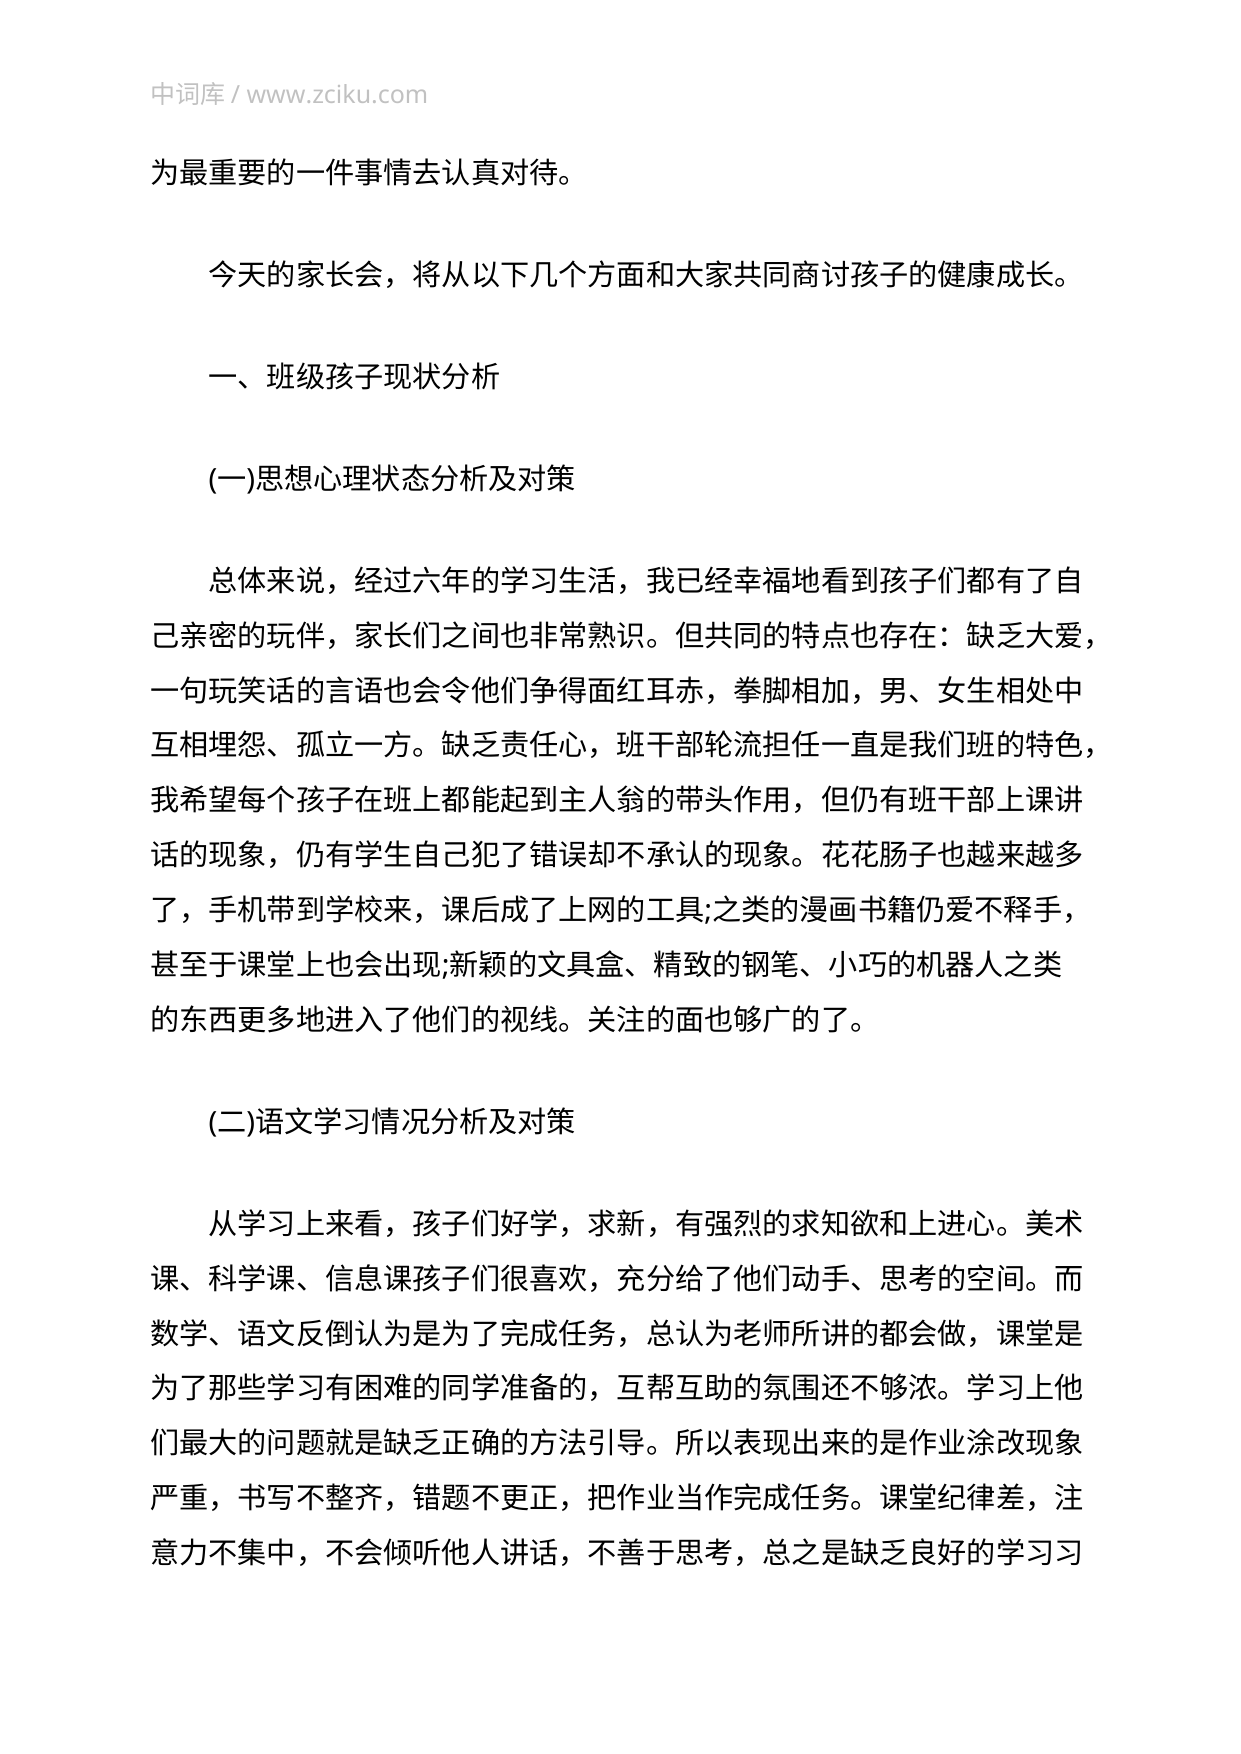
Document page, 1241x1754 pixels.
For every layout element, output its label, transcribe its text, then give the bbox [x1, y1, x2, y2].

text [150, 1200, 1090, 1572]
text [150, 150, 1090, 192]
text 总体来说，经过六年的学习生活，我已经幸福地看到孩子们都有了自己亲密的玩伴，家长们之间也非常熟识。但共同的特点也存在：缺乏大爱，一句玩笑话的言语也会令他们争得面红耳赤，拳脚相加，男、女生相处中互相埋怨、孤立一方。缺乏责任心，班干部轮流担任一直是我们班的特色，我希望每个孩子在班上都能起到主人翁的带头作用，但仍有班干部上课讲话的现象，仍有学生自己犯了错误却不承认的现象。花花肠子也越来越多了，手机带到学校来，课后成了上网的工具;之类的漫画书籍仍爱不释手，甚至于课堂上也会出现;新颖的文具盒、精致的钢笔、小巧的机器人之类的东西更多地进入了他们的视线。关注的面也够广的了。 [150, 557, 1090, 1039]
text 一、班级孩子现状分析 [150, 353, 1090, 396]
text (一)思想心理状态分析及对策 [150, 455, 1090, 498]
text (二)语文学习情况分析及对策 [150, 1098, 1090, 1141]
text 今天的家长会，将从以下几个方面和大家共同商讨孩子的健康成长。 [150, 252, 1090, 294]
